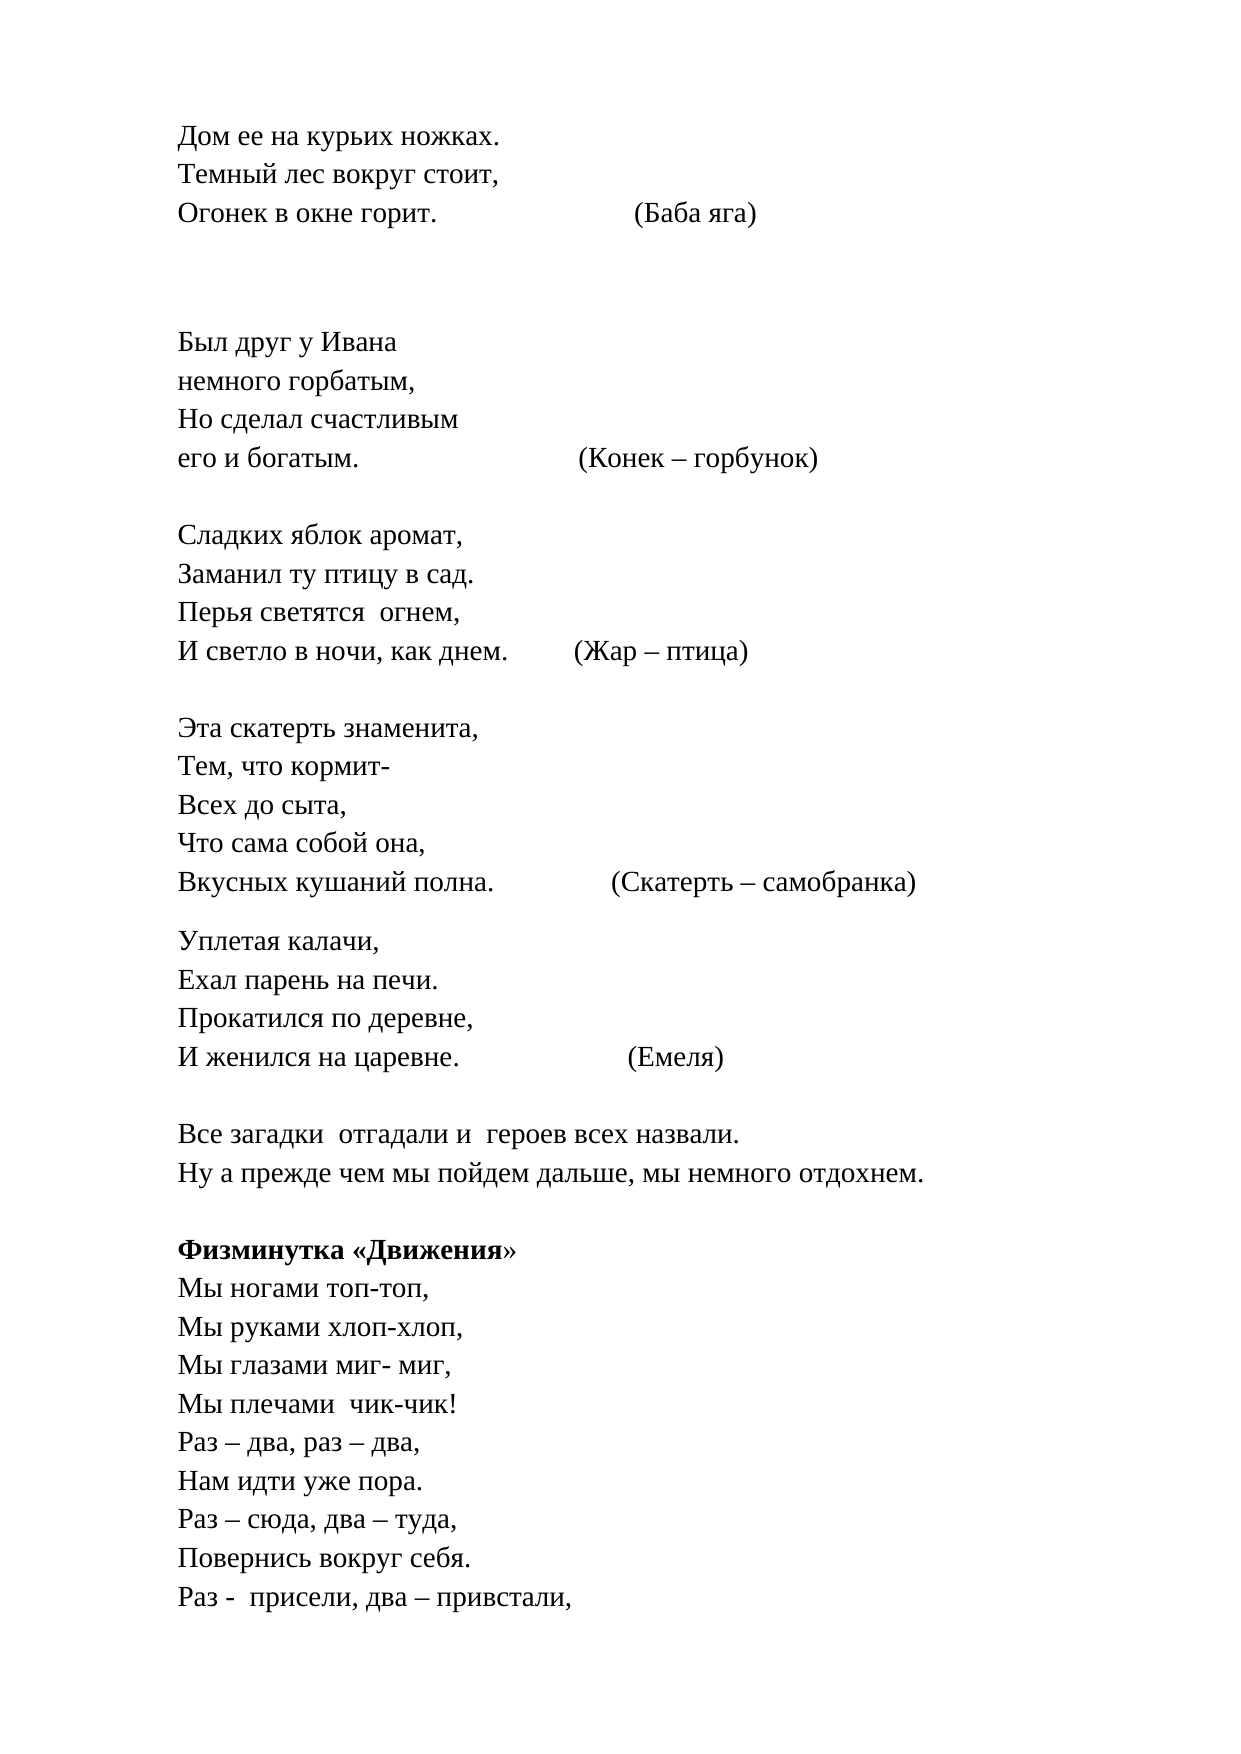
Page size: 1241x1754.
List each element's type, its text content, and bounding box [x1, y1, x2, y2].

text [177, 118, 1152, 299]
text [177, 923, 1152, 1612]
text Был друг у Ивана немного горбатым, Но сделал счастливым его и богатым. (Конек – горбунок) Сладких яблок аромат, Заманил ту птицу в сад. Перья светятся огнем, И светло в ночи, как днем. (Жар – птица) Эта скатерть знаменита, Тем, что кормит- Всех до сыта, Что сама собой она, Вкусных кушаний полна. (Скатерть – самобранка) [177, 324, 1152, 898]
